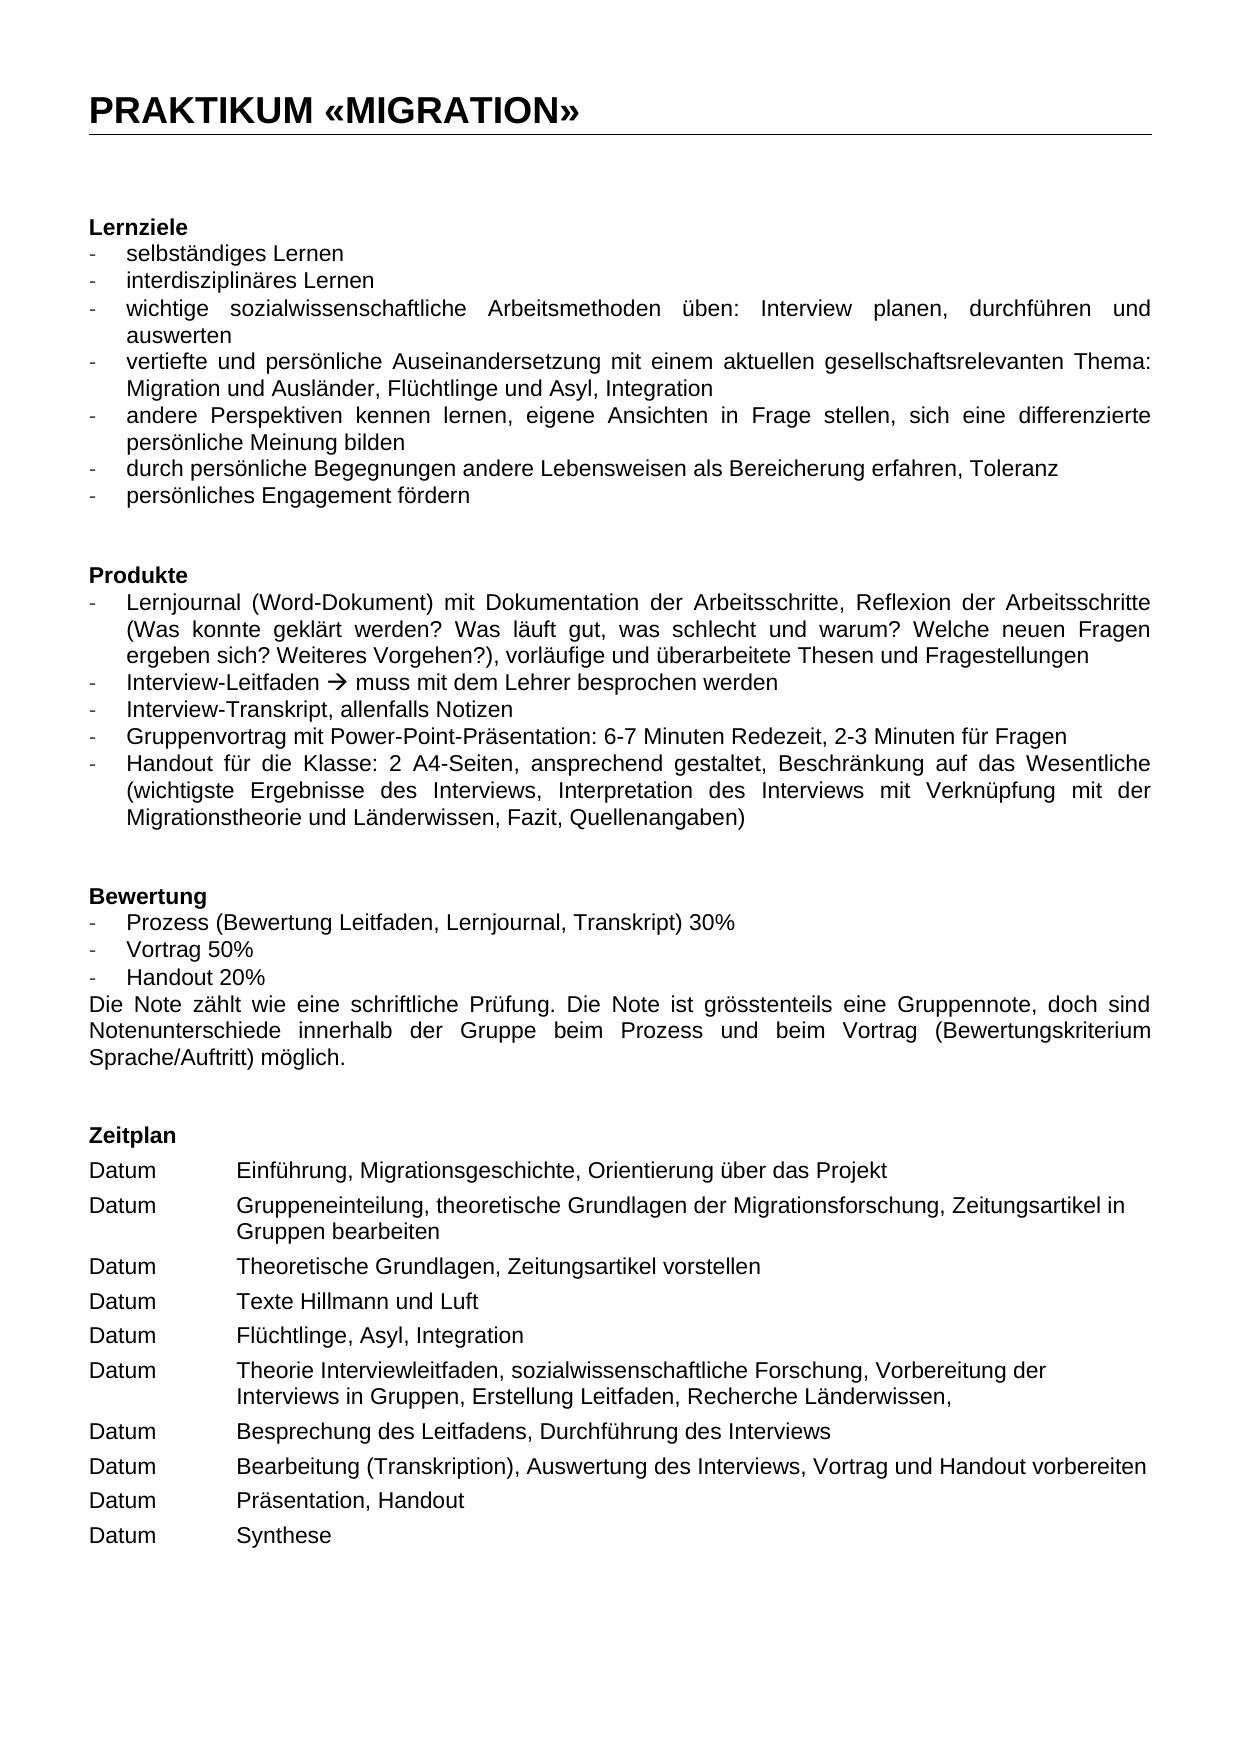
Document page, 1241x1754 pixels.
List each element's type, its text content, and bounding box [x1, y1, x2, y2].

text Datum Besprechung des Leitfadens, Durchführung des Interviews [89, 1418, 1152, 1444]
list Prozess (Bewertung Leitfaden, Lernjournal, Transkript) 30% [89, 909, 1152, 936]
list interdisziplinäres Lernen [89, 267, 1152, 295]
text Datum Bearbeitung (Transkription), Auswertung des Interviews, Vortrag und Handout vorbereiten [89, 1453, 1152, 1479]
text Datum Präsentation, Handout [89, 1487, 1152, 1514]
list durch persönliche Begegnungen andere Lebensweisen als Bereicherung erfahren, Toleranz [89, 455, 1152, 482]
list selbständiges Lernen [89, 240, 1152, 267]
list Interview-Transkript, allenfalls Notizen [89, 696, 1152, 723]
list Handout 20% [89, 963, 1152, 991]
text Datum Theoretische Grundlagen, Zeitungsartikel vorstellen [89, 1253, 1152, 1279]
list wichtige sozialwissenschaftliche Arbeitsmethoden üben: Interview planen, durchführen und auswerten [89, 295, 1152, 348]
text Die Note zählt wie eine schriftliche Prüfung. Die Note ist grösstenteils eine Gruppennote, doch sind Notenunterschiede innerhalb der Gruppe beim Prozess und beim Vortrag (Bewertungskriterium Sprache/Auftritt) möglich. [89, 991, 1152, 1070]
text PRAKTIKUM «MIGRATION» [89, 89, 1152, 134]
text Datum Theorie Interviewleitfaden, sozialwissenschaftliche Forschung, Vorbereitung der Interviews in Gruppen, Erstellung Leitfaden, Recherche Länderwissen, [89, 1357, 1152, 1410]
list Vortrag 50% [89, 936, 1152, 963]
list persönliches Engagement fördern [89, 482, 1152, 510]
list Handout für die Klasse: 2 A4-Seiten, ansprechend gestaltet, Beschränkung auf das Wesentliche (wichtigste Ergebnisse des Interviews, Interpretation des Interviews mit Verknüpfung mit der Migrationstheorie und Länderwissen, Fazit, Quellenangaben) [89, 750, 1152, 830]
list vertiefte und persönliche Auseinandersetzung mit einem aktuellen gesellschaftsrelevanten Thema: Migration und Ausländer, Flüchtlinge und Asyl, Integration [89, 348, 1152, 402]
list andere Perspektiven kennen lernen, eigene Ansichten in Frage stellen, sich eine differenzierte persönliche Meinung bilden [89, 402, 1152, 455]
text Zeitplan [89, 1122, 1152, 1149]
text Datum Synthese [89, 1522, 1152, 1548]
list Interview-Leitfaden muss mit dem Lehrer besprochen werden [89, 669, 1152, 696]
text Datum Einführung, Migrationsgeschichte, Orientierung über das Projekt [89, 1157, 1152, 1183]
text Produkte [89, 562, 1152, 589]
list Gruppenvortrag mit Power-Point-Präsentation: 6-7 Minuten Redezeit, 2-3 Minuten für Fragen [89, 723, 1152, 750]
text Bewertung [89, 883, 1152, 909]
text Datum Texte Hillmann und Luft [89, 1288, 1152, 1314]
text Datum Gruppeneinteilung, theoretische Grundlagen der Migrationsforschung, Zeitungsartikel in Gruppen bearbeiten [89, 1192, 1152, 1244]
list Lernjournal (Word-Dokument) mit Dokumentation der Arbeitsschritte, Reflexion der Arbeitsschritte (Was konnte geklärt werden? Was läuft gut, was schlecht und warum? Welche neuen Fragen ergeben sich? Weiteres Vorgehen?), vorläufige und überarbeitete Thesen und Fragestellungen [89, 589, 1152, 669]
text Lernziele [89, 214, 1152, 240]
text Datum Flüchtlinge, Asyl, Integration [89, 1322, 1152, 1349]
